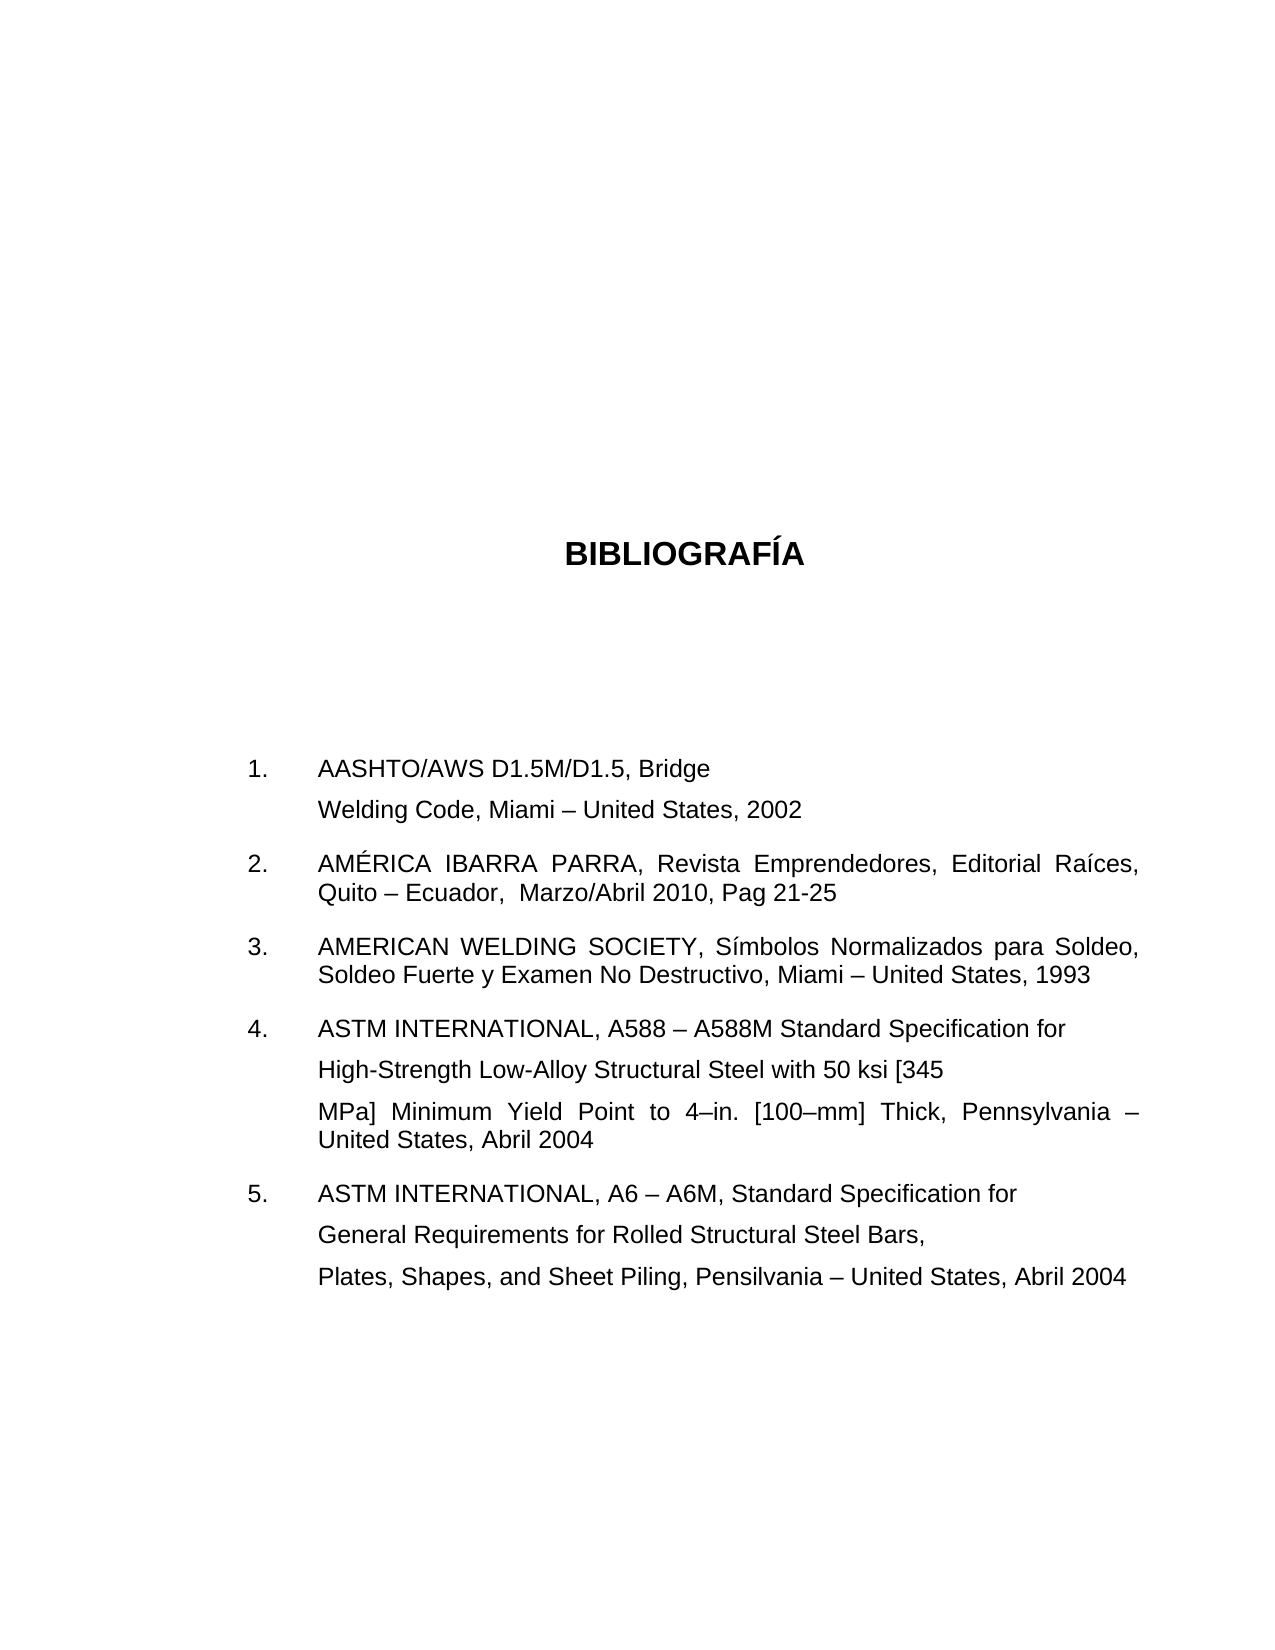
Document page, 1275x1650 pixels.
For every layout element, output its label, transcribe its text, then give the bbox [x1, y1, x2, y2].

table_cell 2. [236, 837, 306, 919]
text BIBLIOGRAFÍA [236, 534, 1133, 572]
table_cell ASTM INTERNATIONAL, A588 – A588M Standard Specification for High-Strength Low-Alloy Structural Steel with 50 ksi [345 MPa] Minimum Yield Point to 4–in. [100–mm] Thick, Pennsylvania – United States, Abril 2004 [306, 1002, 1152, 1167]
table_cell ASTM INTERNATIONAL, A6 – A6M, Standard Specification for General Requirements for Rolled Structural Steel Bars, Plates, Shapes, and Sheet Piling, Pensilvania – United States, Abril 2004 [306, 1167, 1152, 1303]
table_cell AMERICAN WELDING SOCIETY, Símbolos Normalizados para Soldeo, Soldeo Fuerte y Examen No Destructivo, Miami – United States, 1993 [306, 919, 1152, 1002]
table_header 1. [236, 742, 306, 837]
table_cell 5. [236, 1167, 306, 1303]
table_cell 4. [236, 1002, 306, 1167]
table_cell AMÉRICA IBARRA PARRA, Revista Emprendedores, Editorial Raíces, Quito – Ecuador, Marzo/Abril 2010, Pag 21-25 [306, 837, 1152, 919]
table_header AASHTO/AWS D1.5M/D1.5, Bridge Welding Code, Miami – United States, 2002 [306, 742, 1152, 837]
table_cell 3. [236, 919, 306, 1002]
